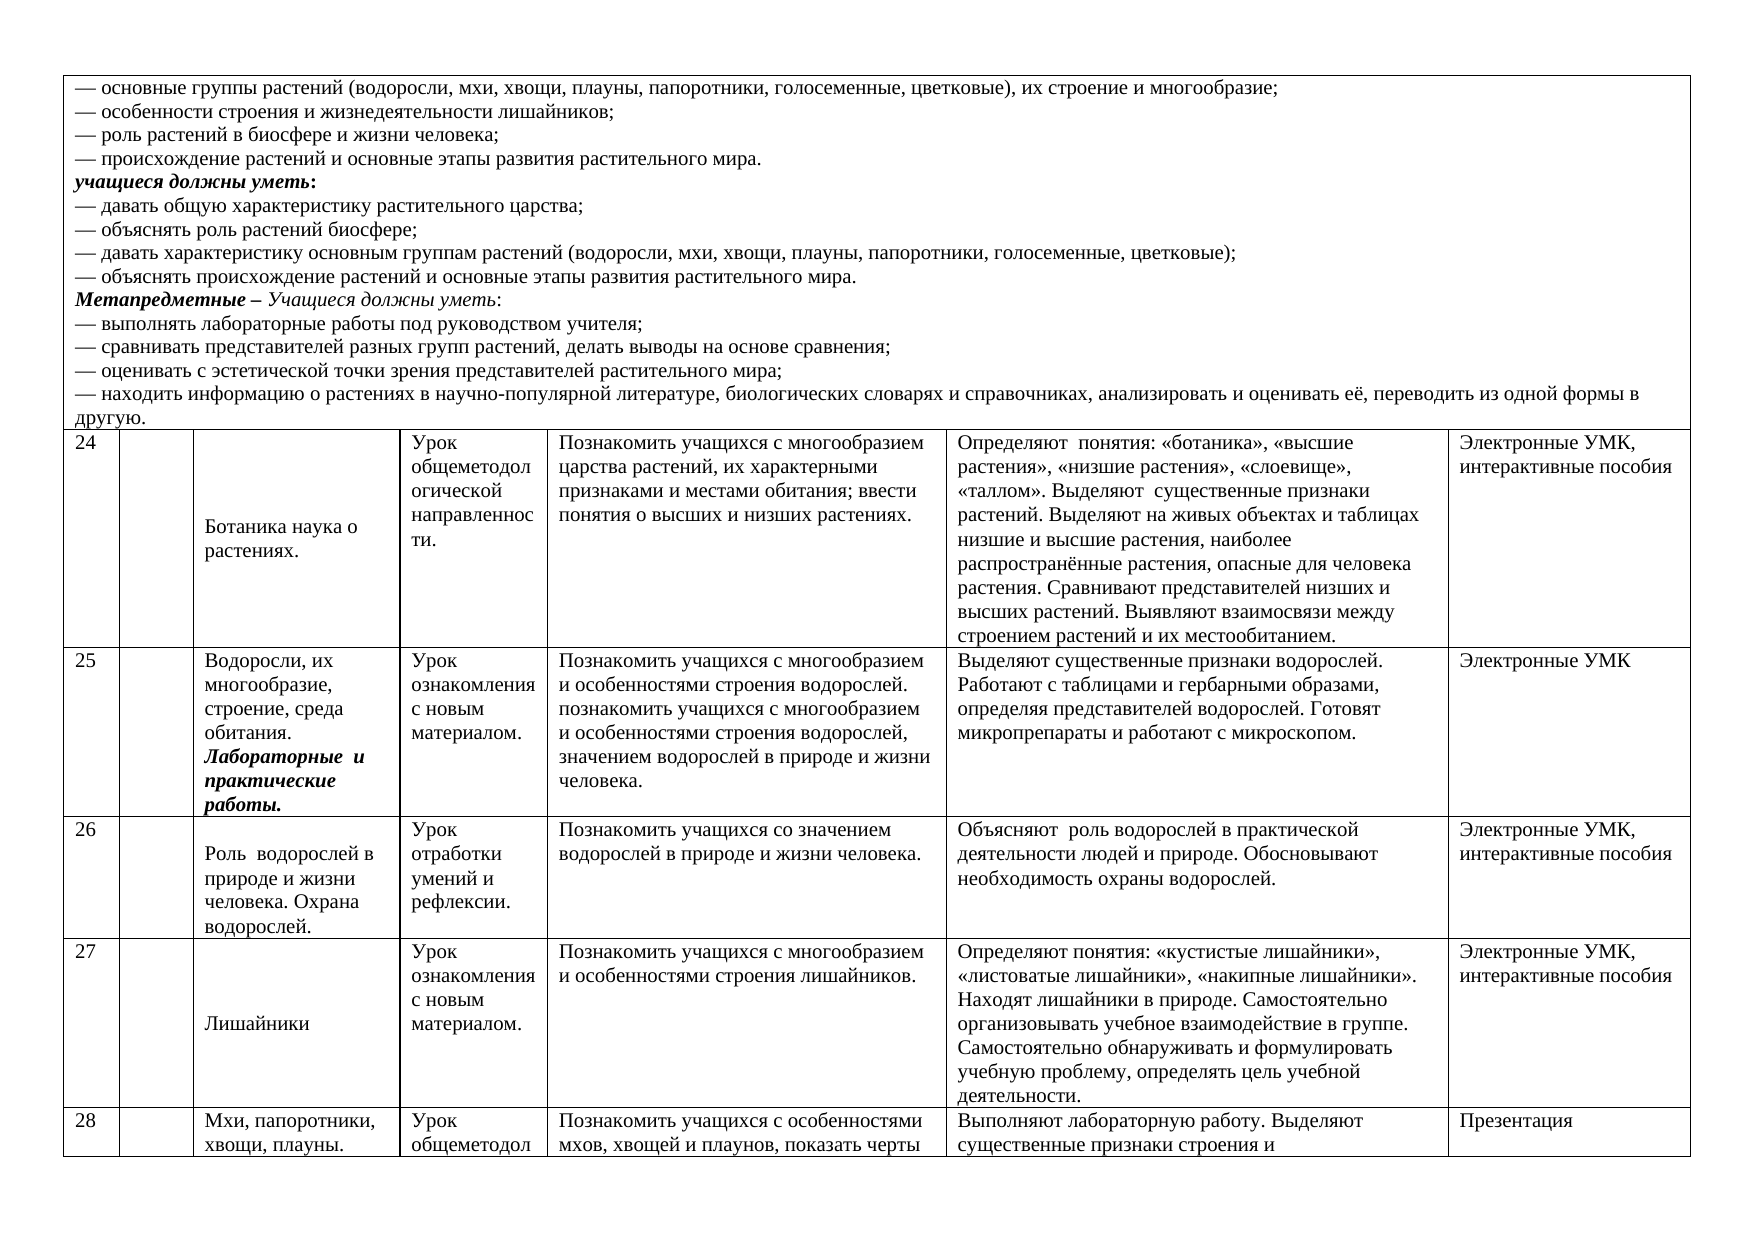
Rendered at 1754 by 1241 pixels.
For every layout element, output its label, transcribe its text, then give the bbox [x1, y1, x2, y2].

table_cell Урок отработки умений и рефлексии. [401, 817, 547, 938]
table_cell 25 [64, 648, 119, 816]
table_cell Определяют понятия: «кустистые лишайники», «листоватые лишайники», «накипные лишайники». Находят лишайники в природе. Самостоятельно организовывать учебное взаимодействие в группе. Самостоятельно обнаруживать и формулировать учебную проблему, определять цель учебной деятельности. [947, 939, 1448, 1107]
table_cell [947, 1108, 1448, 1156]
table_cell Урок ознакомления с новым материалом. [401, 648, 547, 816]
table_cell 28 [64, 1108, 119, 1156]
table_cell Познакомить учащихся с многообразием царства растений, их характерными признаками и местами обитания; ввести понятия о высших и низших растениях. [548, 430, 946, 647]
table_cell Познакомить учащихся со значением водорослей в природе и жизни человека. [548, 817, 946, 938]
table_cell Электронные УМК, интерактивные пособия [1449, 817, 1690, 938]
table_cell 26 [64, 817, 119, 938]
table_cell Лишайники [194, 939, 399, 1107]
table_cell [120, 939, 193, 1107]
table_cell Водоросли, их многообразие, строение, среда обитания. Лабораторные и практические работы. [194, 648, 399, 816]
table_cell 27 [64, 939, 119, 1107]
table_cell Урок общеметодологической направленности. [401, 430, 547, 647]
table_cell Презентация [1449, 1108, 1690, 1156]
table_cell Электронные УМК, интерактивные пособия [1449, 430, 1690, 647]
table_cell Объясняют роль водорослей в практической деятельности людей и природе. Обосновывают необходимость охраны водорослей. [947, 817, 1448, 938]
table_cell Роль водорослей в природе и жизни человека. Охрана водорослей. [194, 817, 399, 938]
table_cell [194, 1108, 399, 1156]
table_cell Урок ознакомления с новым материалом. [401, 939, 547, 1107]
table_cell [120, 817, 193, 938]
table_cell [120, 648, 193, 816]
table_cell 24 [64, 430, 119, 647]
table_cell Ботаника наука о растениях. [194, 430, 399, 647]
table_cell Выделяют существенные признаки водорослей. Работают с таблицами и гербарными образами, определяя представителей водорослей. Готовят микропрепараты и работают с микроскопом. [947, 648, 1448, 816]
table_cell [548, 1108, 946, 1156]
table_cell [120, 1108, 193, 1156]
table_cell Определяют понятия: «ботаника», «высшие растения», «низшие растения», «слоевище», «таллом». Выделяют существенные признаки растений. Выделяют на живых объектах и таблицах низшие и высшие растения, наиболее распространённые растения, опасные для человека растения. Сравнивают представителей низших и высших растений. Выявляют взаимосвязи между строением растений и их местообитанием. [947, 430, 1448, 647]
table_cell Познакомить учащихся с многообразием и особенностями строения лишайников. [548, 939, 946, 1107]
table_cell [401, 1108, 547, 1156]
table_cell Познакомить учащихся с многообразием и особенностями строения водорослей. познакомить учащихся с многообразием и особенностями строения водорослей, значением водорослей в природе и жизни человека. [548, 648, 946, 816]
table_cell [120, 430, 193, 647]
table_cell Электронные УМК, интерактивные пособия [1449, 939, 1690, 1107]
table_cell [64, 76, 1690, 429]
table_cell Электронные УМК [1449, 648, 1690, 816]
